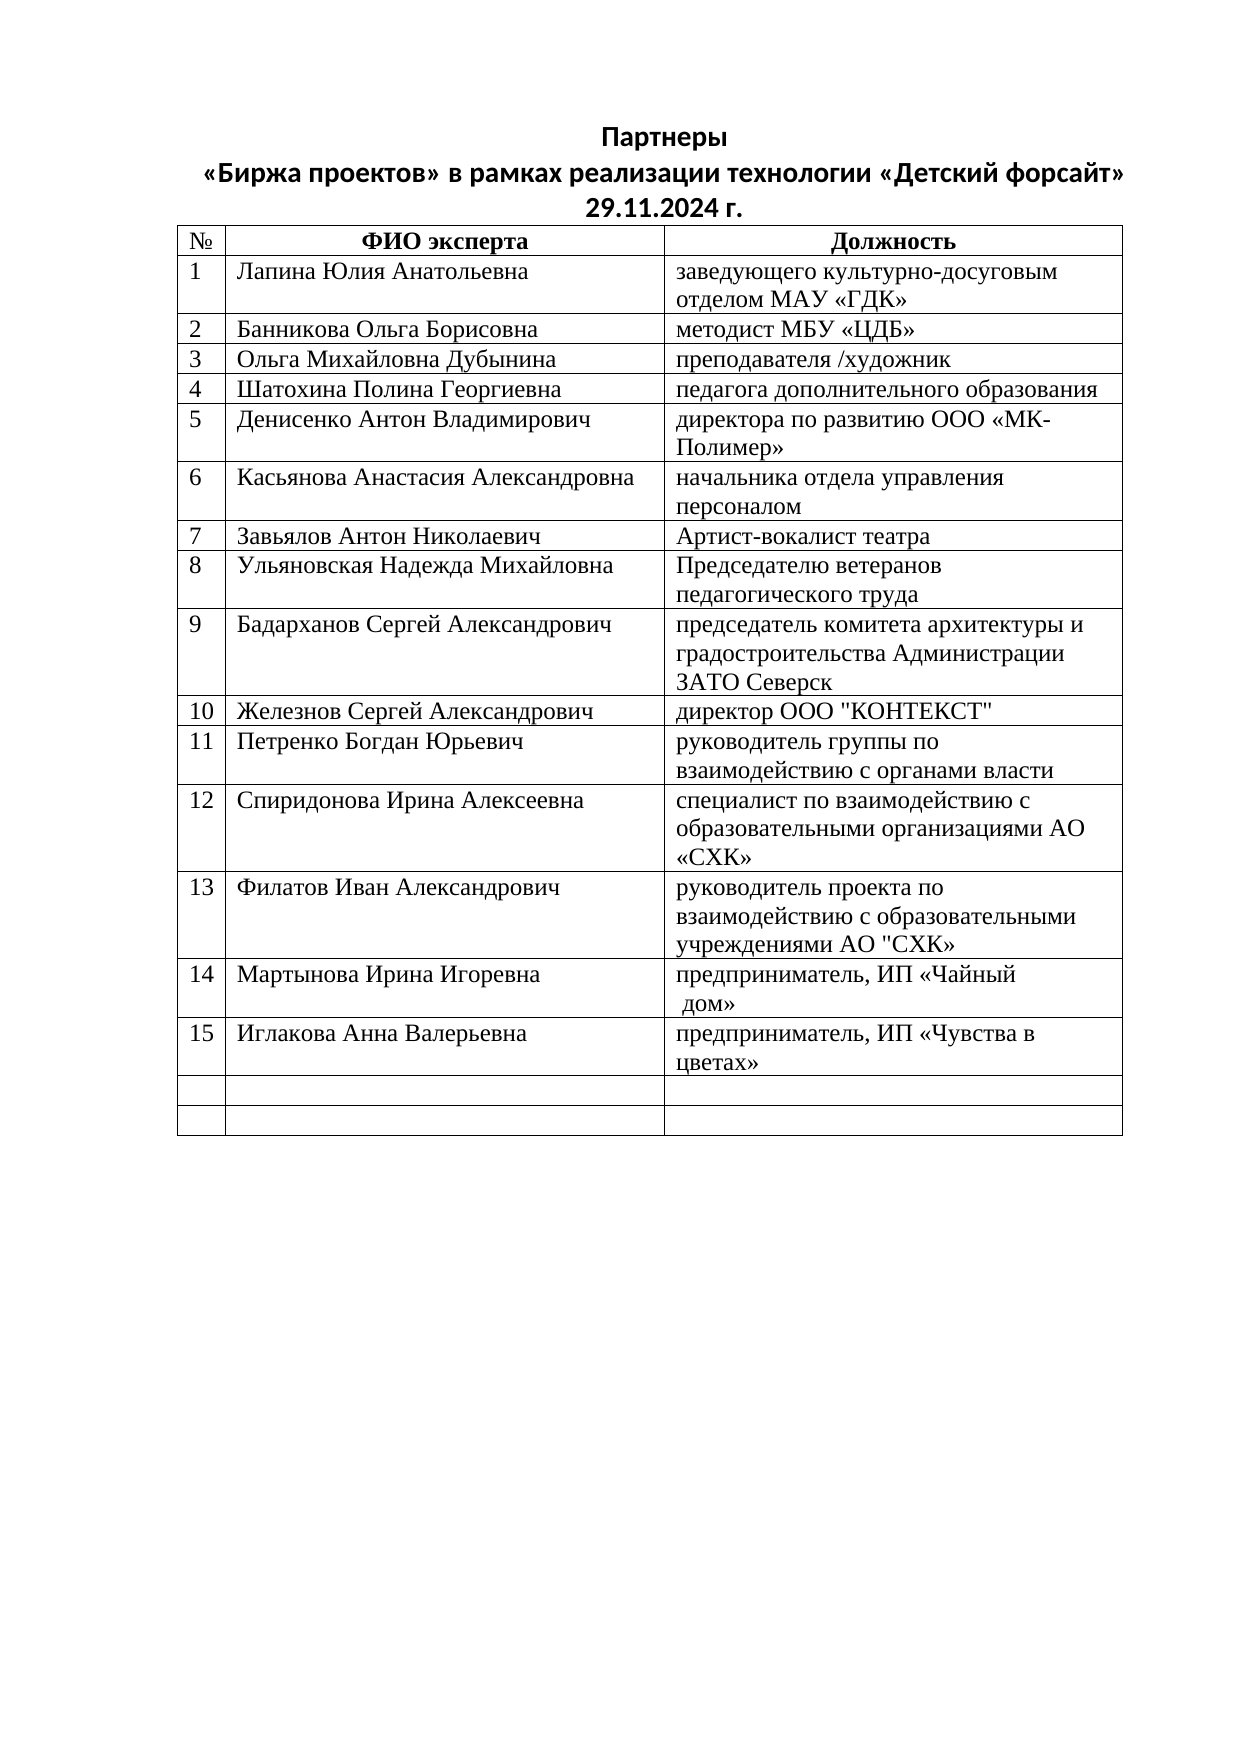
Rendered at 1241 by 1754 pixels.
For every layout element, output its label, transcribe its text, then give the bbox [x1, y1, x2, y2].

table_cell директор ООО "КОНТЕКСТ" [665, 696, 1122, 725]
table_cell Иглакова Анна Валерьевна [226, 1018, 664, 1075]
table_cell Железнов Сергей Александрович [226, 696, 664, 725]
table_cell Ульяновская Надежда Михайловна [226, 551, 664, 608]
table_cell Бадарханов Сергей Александрович [226, 609, 664, 695]
table_cell [226, 1106, 664, 1135]
table_cell Петренко Богдан Юрьевич [226, 726, 664, 784]
table_header ФИО эксперта [226, 226, 664, 255]
table_cell [665, 1076, 1122, 1105]
table_cell предприниматель, ИП «Чувства в цветах» [665, 1018, 1122, 1075]
table_cell Лапина Юлия Анатольевна [226, 256, 664, 313]
table_cell 7 [178, 521, 225, 549]
table_cell руководитель группы по взаимодействию с органами власти [665, 726, 1122, 784]
table_cell 15 [178, 1018, 225, 1075]
table_cell Шатохина Полина Георгиевна [226, 374, 664, 403]
table_cell 13 [178, 872, 225, 958]
table_header № [178, 226, 225, 255]
table_cell Касьянова Анастасия Александровна [226, 462, 664, 520]
table_cell 10 [178, 696, 225, 725]
table_cell методист МБУ «ЦДБ» [665, 314, 1122, 343]
table_header Должность [665, 226, 1122, 255]
table_cell 11 [178, 726, 225, 784]
table_cell предприниматель, ИП «Чайный дом» [665, 959, 1122, 1017]
table_cell Завьялов Антон Николаевич [226, 521, 664, 549]
table_cell руководитель проекта по взаимодействию с образовательными учреждениями АО "СХК» [665, 872, 1122, 958]
table_cell 14 [178, 959, 225, 1017]
table_cell Филатов Иван Александрович [226, 872, 664, 958]
table_cell [178, 1076, 225, 1105]
table_cell Ольга Михайловна Дубынина [226, 344, 664, 373]
table_cell директора по развитию ООО «МК-Полимер» [665, 404, 1122, 461]
table_cell [178, 1106, 225, 1135]
table_cell Спиридонова Ирина Алексеевна [226, 785, 664, 871]
table_cell 3 [178, 344, 225, 373]
table_cell Артист-вокалист театра [665, 521, 1122, 549]
table_cell 1 [178, 256, 225, 313]
table_cell 6 [178, 462, 225, 520]
text Партнеры [177, 118, 1152, 154]
table_cell 5 [178, 404, 225, 461]
table_cell Банникова Ольга Борисовна [226, 314, 664, 343]
table_cell педагога дополнительного образования [665, 374, 1122, 403]
table_cell 2 [178, 314, 225, 343]
table_cell 9 [178, 609, 225, 695]
table_cell [226, 1076, 664, 1105]
table_cell председатель комитета архитектуры и градостроительства Администрации ЗАТО Северск [665, 609, 1122, 695]
table_cell [665, 1106, 1122, 1135]
table_cell преподавателя /художник [665, 344, 1122, 373]
table_cell начальника отдела управления персоналом [665, 462, 1122, 520]
text «Биржа проектов» в рамках реализации технологии «Детский форсайт» 29.11.2024 г. [177, 154, 1152, 225]
table_cell 8 [178, 551, 225, 608]
table_cell Председателю ветеранов педагогического труда [665, 551, 1122, 608]
table_cell 4 [178, 374, 225, 403]
table_cell заведующего культурно-досуговым отделом МАУ «ГДК» [665, 256, 1122, 313]
table_cell специалист по взаимодействию с образовательными организациями АО «СХК» [665, 785, 1122, 871]
table_cell Мартынова Ирина Игоревна [226, 959, 664, 1017]
table_cell 12 [178, 785, 225, 871]
table_cell Денисенко Антон Владимирович [226, 404, 664, 461]
